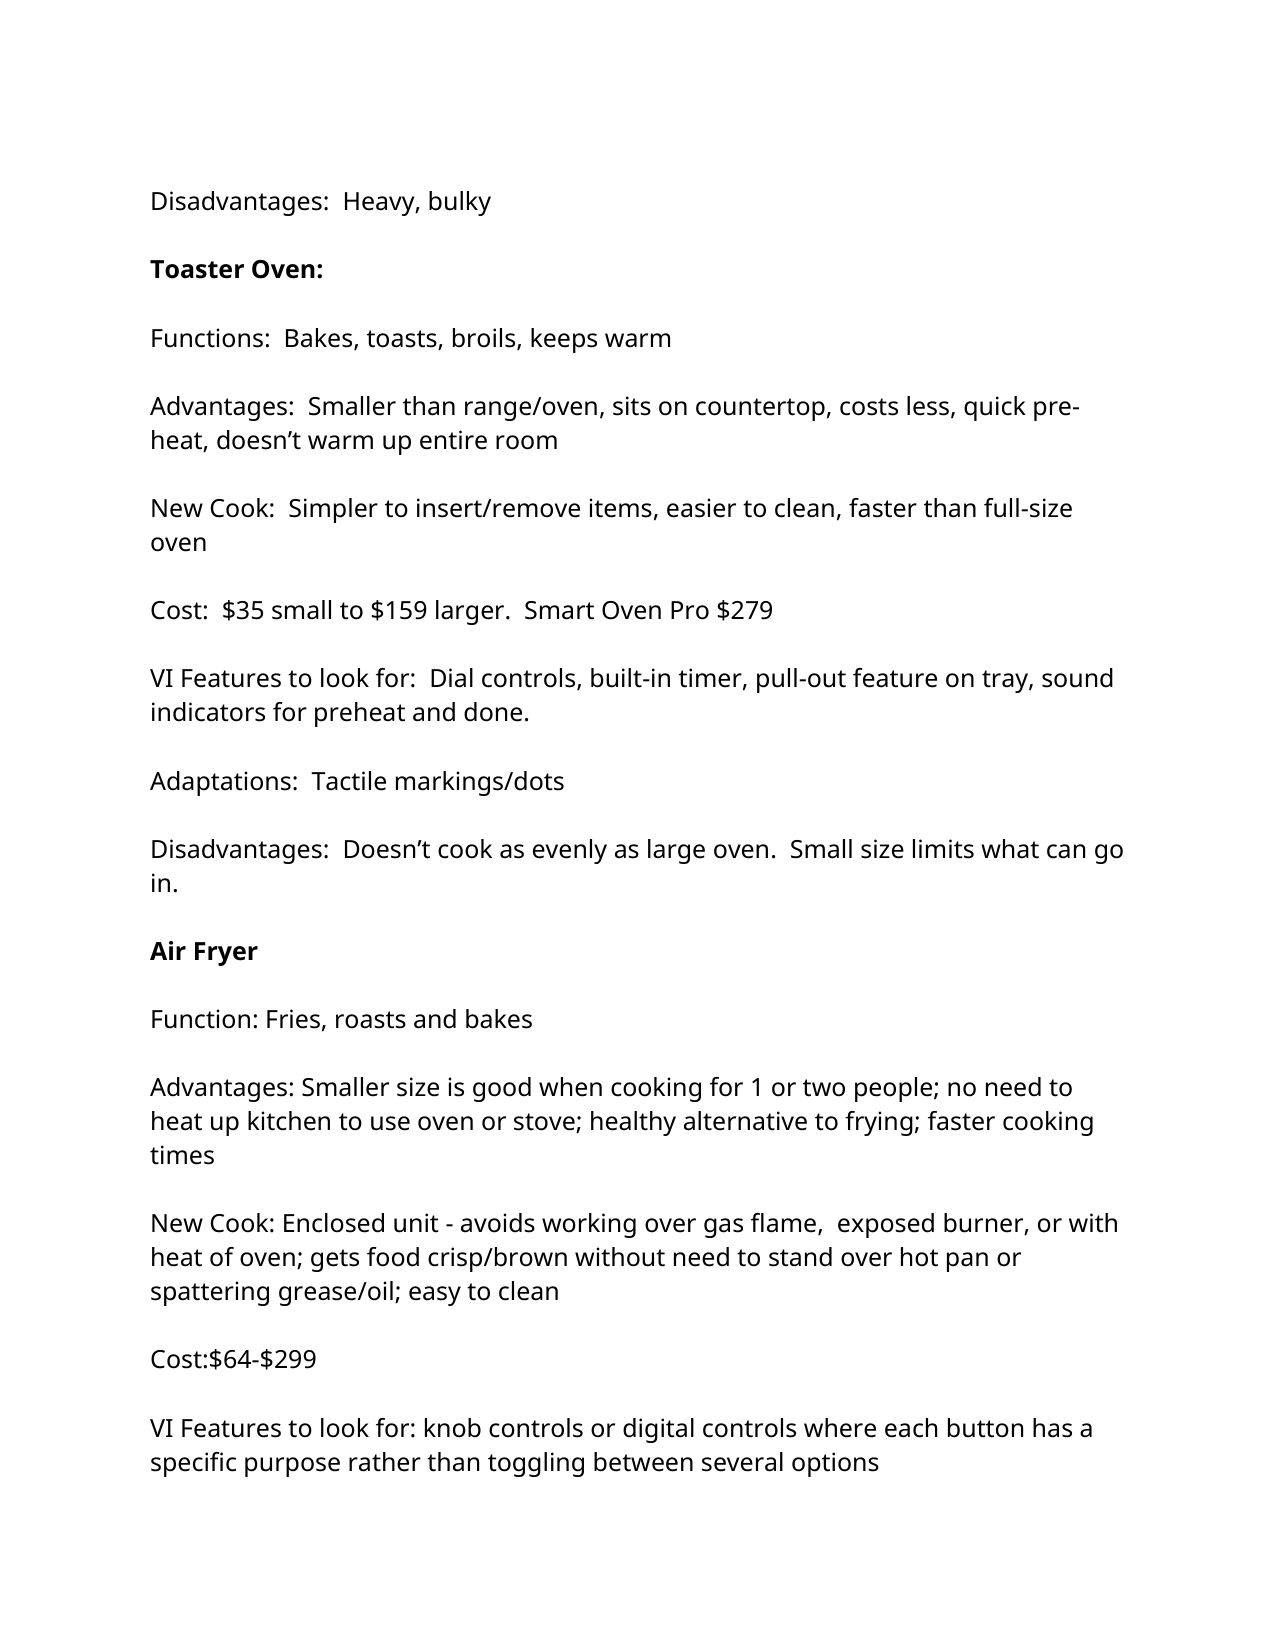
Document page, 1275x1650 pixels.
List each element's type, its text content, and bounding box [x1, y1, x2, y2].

text Cost:$64-$299 [150, 1342, 1125, 1376]
text Disadvantages: Doesn’t cook as evenly as large oven. Small size limits what can go in. [150, 831, 1125, 899]
text Disadvantages: Heavy, bulky [150, 184, 1125, 218]
text Cost: $35 small to $159 larger. Smart Oven Pro $279 [150, 593, 1125, 627]
text VI Features to look for: Dial controls, built-in timer, pull-out feature on tray, sound indicators for preheat and done. [150, 661, 1125, 729]
text Functions: Bakes, toasts, broils, keeps warm [150, 320, 1125, 354]
text Air Fryer [150, 933, 1125, 967]
text Advantages: Smaller than range/oven, sits on countertop, costs less, quick pre-heat, doesn’t warm up entire room [150, 388, 1125, 457]
text New Cook: Simpler to insert/remove items, easier to clean, faster than full-size oven [150, 491, 1125, 559]
text New Cook: Enclosed unit - avoids working over gas flame, exposed burner, or with heat of oven; gets food crisp/brown without need to stand over hot pan or spattering grease/oil; easy to clean [150, 1206, 1125, 1308]
text Function: Fries, roasts and bakes [150, 1002, 1125, 1036]
text Adaptations: Tactile markings/dots [150, 763, 1125, 797]
text Advantages: Smaller size is good when cooking for 1 or two people; no need to heat up kitchen to use oven or stove; healthy alternative to frying; faster cooking times [150, 1070, 1125, 1172]
text Toaster Oven: [150, 252, 1125, 286]
text VI Features to look for: knob controls or digital controls where each button has a specific purpose rather than toggling between several options [150, 1410, 1125, 1478]
